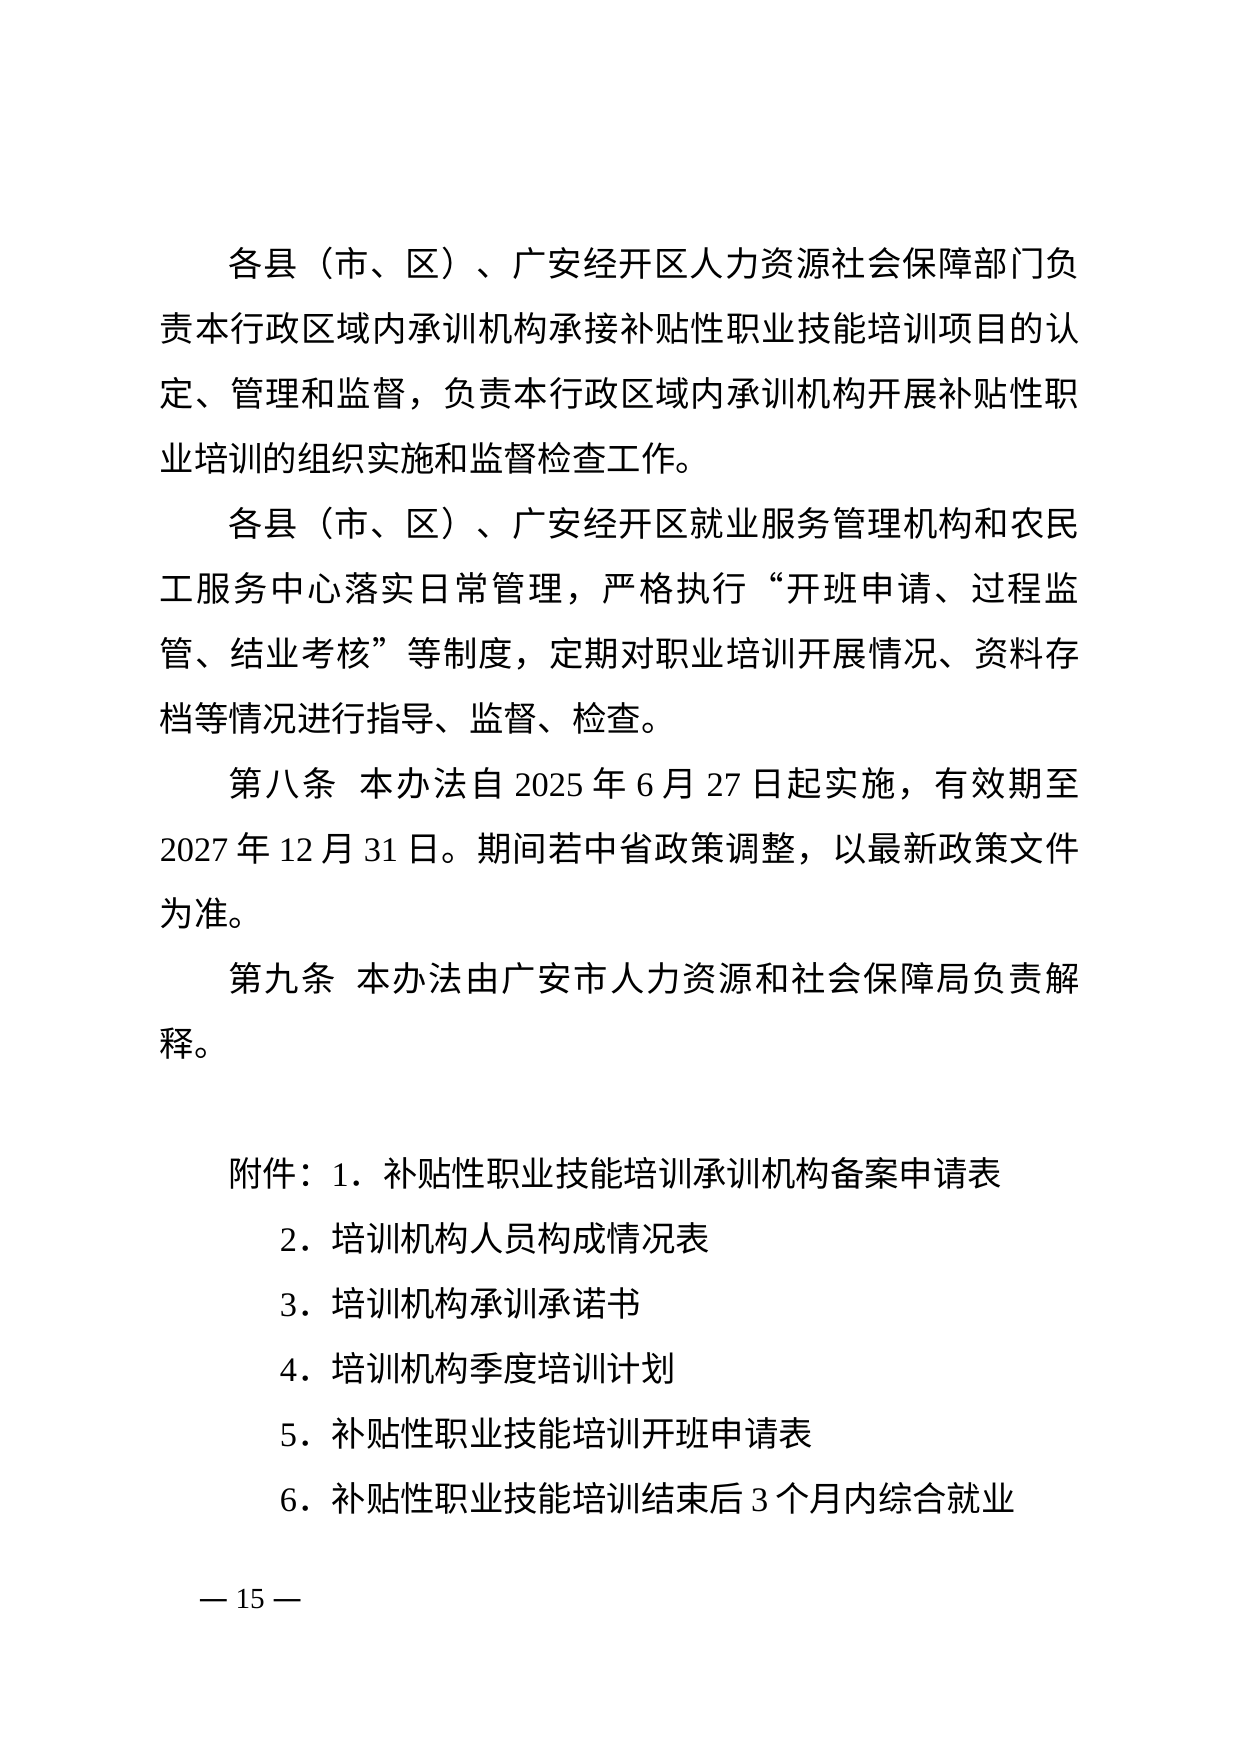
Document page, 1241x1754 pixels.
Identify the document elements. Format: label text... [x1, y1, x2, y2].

text 4．培训机构季度培训计划 [159, 1333, 1081, 1398]
text 各县（市、区）、广安经开区就业服务管理机构和农民工服务中心落实日常管理，严格执行“开班申请、过程监管、结业考核”等制度，定期对职业培训开展情况、资料存档等情况进行指导、监督、检查。 [159, 488, 1081, 748]
text 附件：1．补贴性职业技能培训承训机构备案申请表 [159, 1138, 1081, 1203]
text 第九条 本办法由广安市人力资源和社会保障局负责解释。 [159, 943, 1081, 1073]
text 5．补贴性职业技能培训开班申请表 [159, 1398, 1081, 1463]
text 各县（市、区）、广安经开区人力资源社会保障部门负责本行政区域内承训机构承接补贴性职业技能培训项目的认定、管理和监督，负责本行政区域内承训机构开展补贴性职业培训的组织实施和监督检查工作。 [159, 228, 1081, 488]
text 第八条 本办法自2025年6月27日起实施，有效期至2027年12月31日。期间若中省政策调整，以最新政策文件为准。 [159, 748, 1081, 943]
text 2．培训机构人员构成情况表 [159, 1203, 1081, 1268]
text 6．补贴性职业技能培训结束后3个月内综合就业 [159, 1463, 1081, 1528]
text 3．培训机构承训承诺书 [159, 1268, 1081, 1333]
